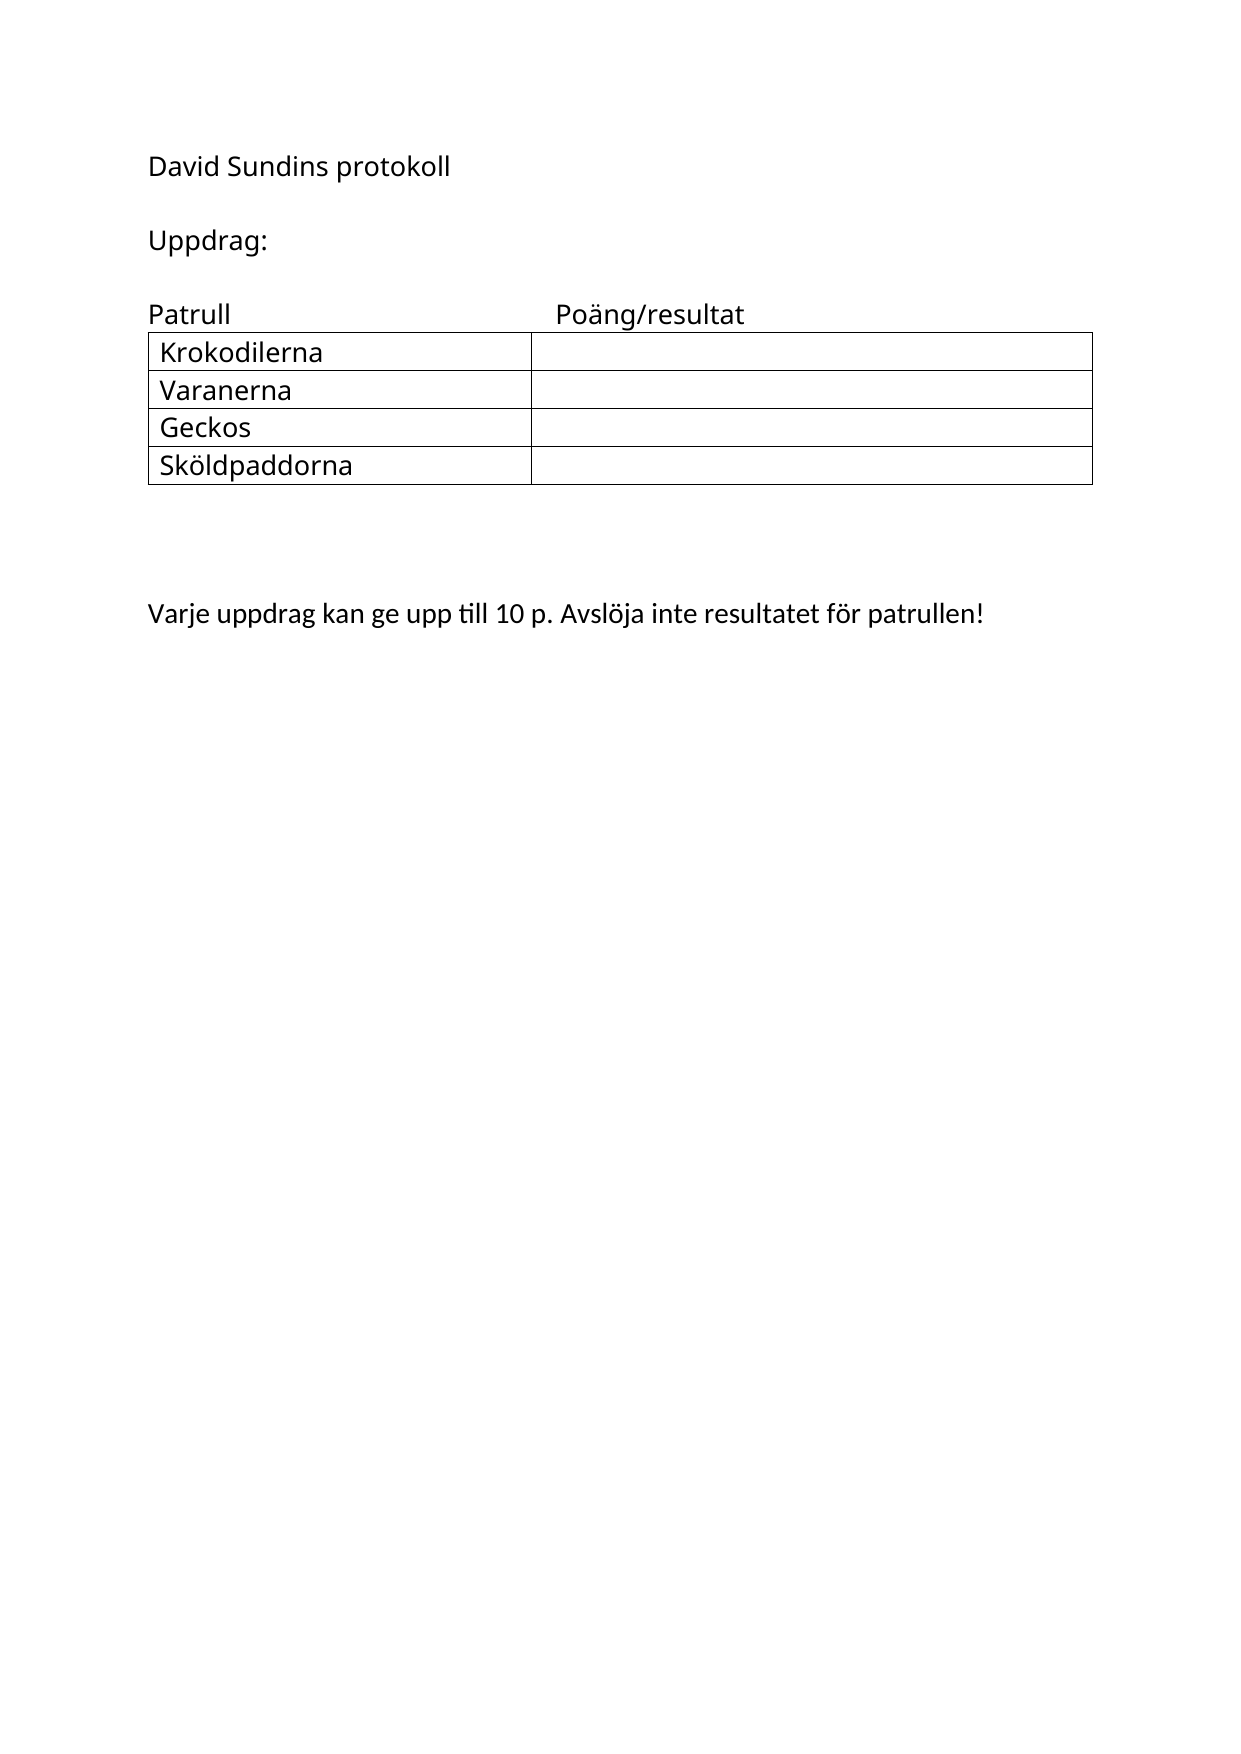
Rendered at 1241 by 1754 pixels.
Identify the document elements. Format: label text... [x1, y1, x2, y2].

text Patrull Poäng/resultat [148, 295, 1093, 332]
table_cell Sköldpaddorna [149, 447, 531, 484]
table_cell [532, 409, 1092, 446]
table_cell Geckos [149, 409, 531, 446]
text David Sundins protokoll [148, 148, 1093, 184]
table_cell [532, 447, 1092, 484]
text Varje uppdrag kan ge upp till 10 p. Avslöja inte resultatet för patrullen! [148, 595, 1093, 631]
table_cell [532, 371, 1092, 408]
text Uppdrag: [148, 221, 1093, 258]
table_header [532, 333, 1092, 370]
table_header Krokodilerna [149, 333, 531, 370]
table_cell Varanerna [149, 371, 531, 408]
